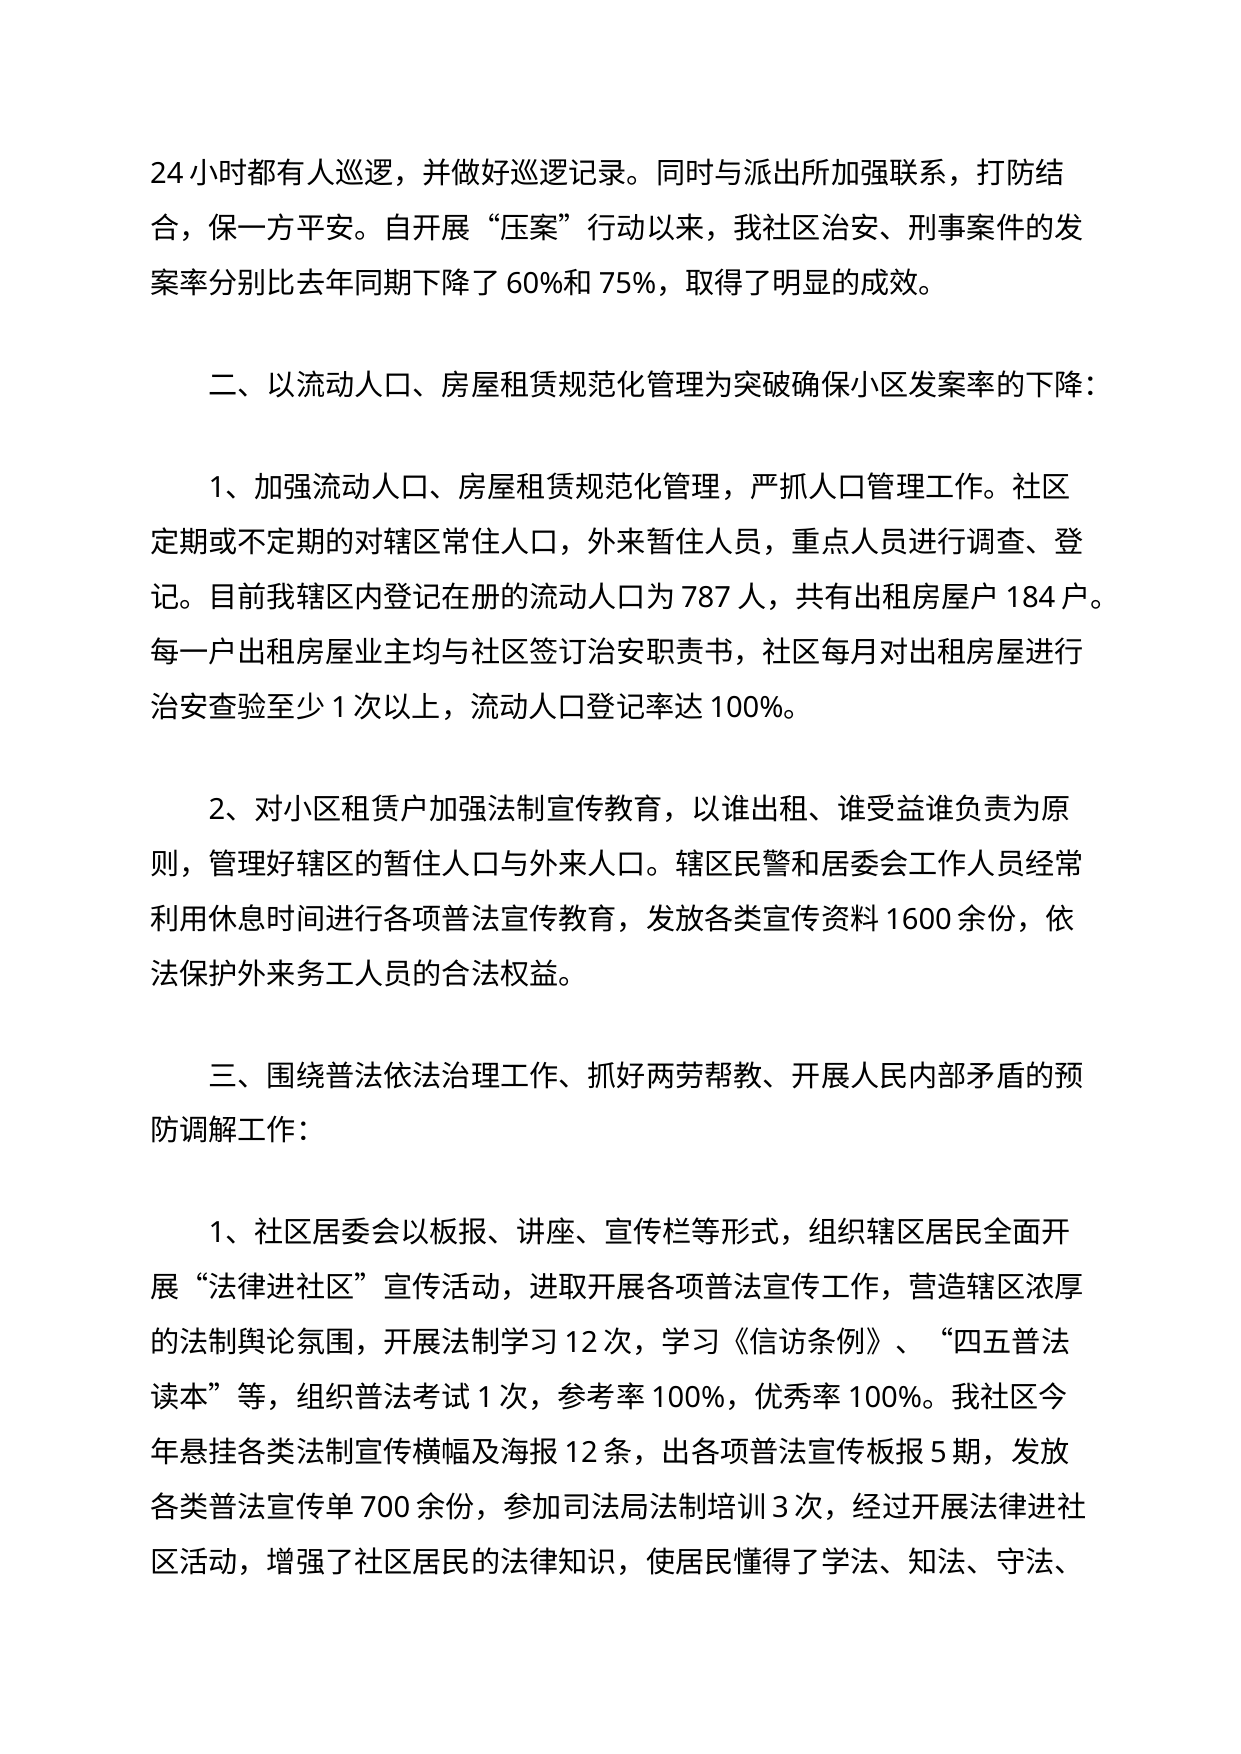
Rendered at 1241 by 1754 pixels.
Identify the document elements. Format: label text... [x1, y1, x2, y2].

text 二、以流动人口、房屋租赁规范化管理为突破确保小区发案率的下降： [150, 362, 1090, 404]
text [150, 1209, 1090, 1581]
text 2、对小区租赁户加强法制宣传教育，以谁出租、谁受益谁负责为原则，管理好辖区的暂住人口与外来人口。辖区民警和居委会工作人员经常利用休息时间进行各项普法宣传教育，发放各类宣传资料1600余份，依法保护外来务工人员的合法权益。 [150, 785, 1090, 993]
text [150, 150, 1090, 302]
text 1、加强流动人口、房屋租赁规范化管理，严抓人口管理工作。社区定期或不定期的对辖区常住人口，外来暂住人员，重点人员进行调查、登记。目前我辖区内登记在册的流动人口为787人，共有出租房屋户184户。每一户出租房屋业主均与社区签订治安职责书，社区每月对出租房屋进行治安查验至少1次以上，流动人口登记率达100%。 [150, 464, 1090, 726]
text 三、围绕普法依法治理工作、抓好两劳帮教、开展人民内部矛盾的预防调解工作： [150, 1052, 1090, 1149]
